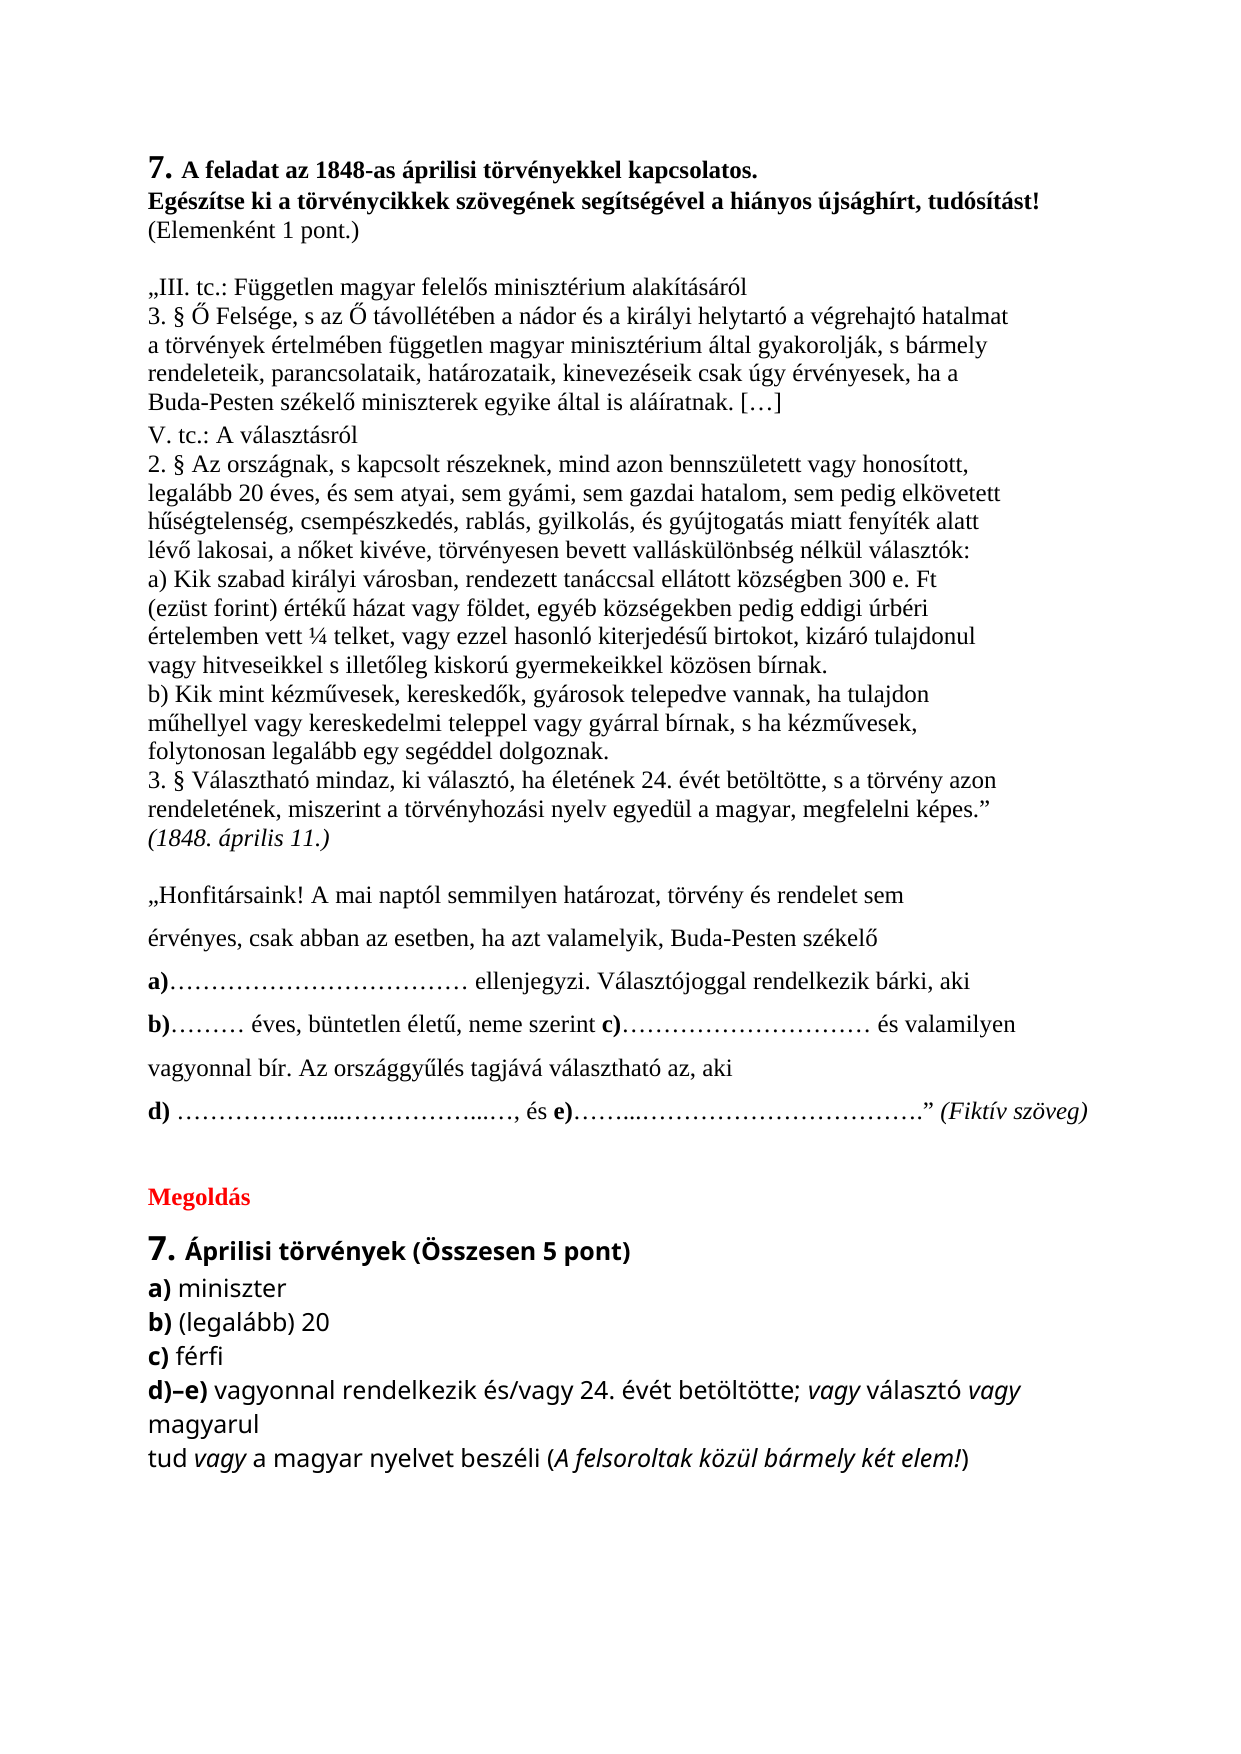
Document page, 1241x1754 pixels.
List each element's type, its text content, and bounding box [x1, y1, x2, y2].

text b)……… éves, büntetlen életű, neme szerint c)………………………… és valamilyen [148, 1009, 1093, 1038]
text a) Kik szabad királyi városban, rendezett tanáccsal ellátott községben 300 e. Ft [148, 564, 1093, 593]
text értelemben vett ¼ telket, vagy ezzel hasonló kiterjedésű birtokot, kizáró tulajdonul [148, 621, 1093, 650]
text c) férfi [148, 1339, 1093, 1373]
text rendeleteik, parancsolataik, határozataik, kinevezéseik csak úgy érvényesek, ha a [148, 358, 1093, 387]
text a törvények értelmében független magyar minisztérium által gyakorolják, s bármely [148, 330, 1093, 358]
text Egészítse ki a törvénycikkek szövegének segítségével a hiányos újsághírt, tudósítást! [148, 186, 1093, 215]
text b) Kik mint kézművesek, kereskedők, gyárosok telepedve vannak, ha tulajdon [148, 679, 1093, 708]
text (Elemenként 1 pont.) [148, 215, 1093, 243]
text folytonosan legalább egy segéddel dolgoznak. [148, 736, 1093, 765]
text Buda-Pesten székelő miniszterek egyike által is aláíratnak. […] [148, 387, 1093, 416]
text Megoldás [148, 1182, 1093, 1211]
text 3. § Választható mindaz, ki választó, ha életének 24. évét betöltötte, s a törvény azon [148, 765, 1093, 794]
text vagy hitveseikkel s illetőleg kiskorú gyermekeikkel közösen bírnak. [148, 650, 1093, 679]
text rendeletének, miszerint a törvényhozási nyelv egyedül a magyar, megfelelni képes.” [148, 794, 1093, 823]
text a) miniszter [148, 1271, 1093, 1305]
text vagyonnal bír. Az országgyűlés tagjává választható az, aki [148, 1053, 1093, 1081]
text hűségtelenség, csempészkedés, rablás, gyilkolás, és gyújtogatás miatt fenyíték alatt [148, 506, 1093, 535]
text (1848. április 11.) [148, 823, 1093, 851]
text V. tc.: A választásról [148, 420, 1093, 449]
text b) (legalább) 20 [148, 1305, 1093, 1339]
text (ezüst forint) értékű házat vagy földet, egyéb községekben pedig eddigi úrbéri [148, 593, 1093, 621]
text műhellyel vagy kereskedelmi teleppel vagy gyárral bírnak, s ha kézművesek, [148, 708, 1093, 736]
text „III. tc.: Független magyar felelős minisztérium alakításáról [148, 272, 1093, 301]
text d)–e) vagyonnal rendelkezik és/vagy 24. évét betöltötte; vagy választó vagy magyarul [148, 1373, 1093, 1441]
text lévő lakosai, a nőket kivéve, törvényesen bevett valláskülönbség nélkül választók: [148, 535, 1093, 564]
text 7. A feladat az 1848-as áprilisi törvényekkel kapcsolatos. [148, 148, 1093, 186]
text érvényes, csak abban az esetben, ha azt valamelyik, Buda-Pesten székelő [148, 923, 1093, 952]
text d) ………………...……………...…, és e)……...…………………………….” (Fiktív szöveg) [148, 1096, 1093, 1124]
text 7. Áprilisi törvények (Összesen 5 pont) [148, 1225, 1093, 1271]
text tud vagy a magyar nyelvet beszéli (A felsoroltak közül bármely két elem!) [148, 1441, 1093, 1475]
text „Honfitársaink! A mai naptól semmilyen határozat, törvény és rendelet sem [148, 880, 1093, 909]
text legalább 20 éves, és sem atyai, sem gyámi, sem gazdai hatalom, sem pedig elkövetett [148, 478, 1093, 506]
text a)……………………………… ellenjegyzi. Választójoggal rendelkezik bárki, aki [148, 966, 1093, 995]
text 3. § Ő Felsége, s az Ő távollétében a nádor és a királyi helytartó a végrehajtó hatalmat [148, 301, 1093, 330]
text 2. § Az országnak, s kapcsolt részeknek, mind azon bennszületett vagy honosított, [148, 449, 1093, 478]
